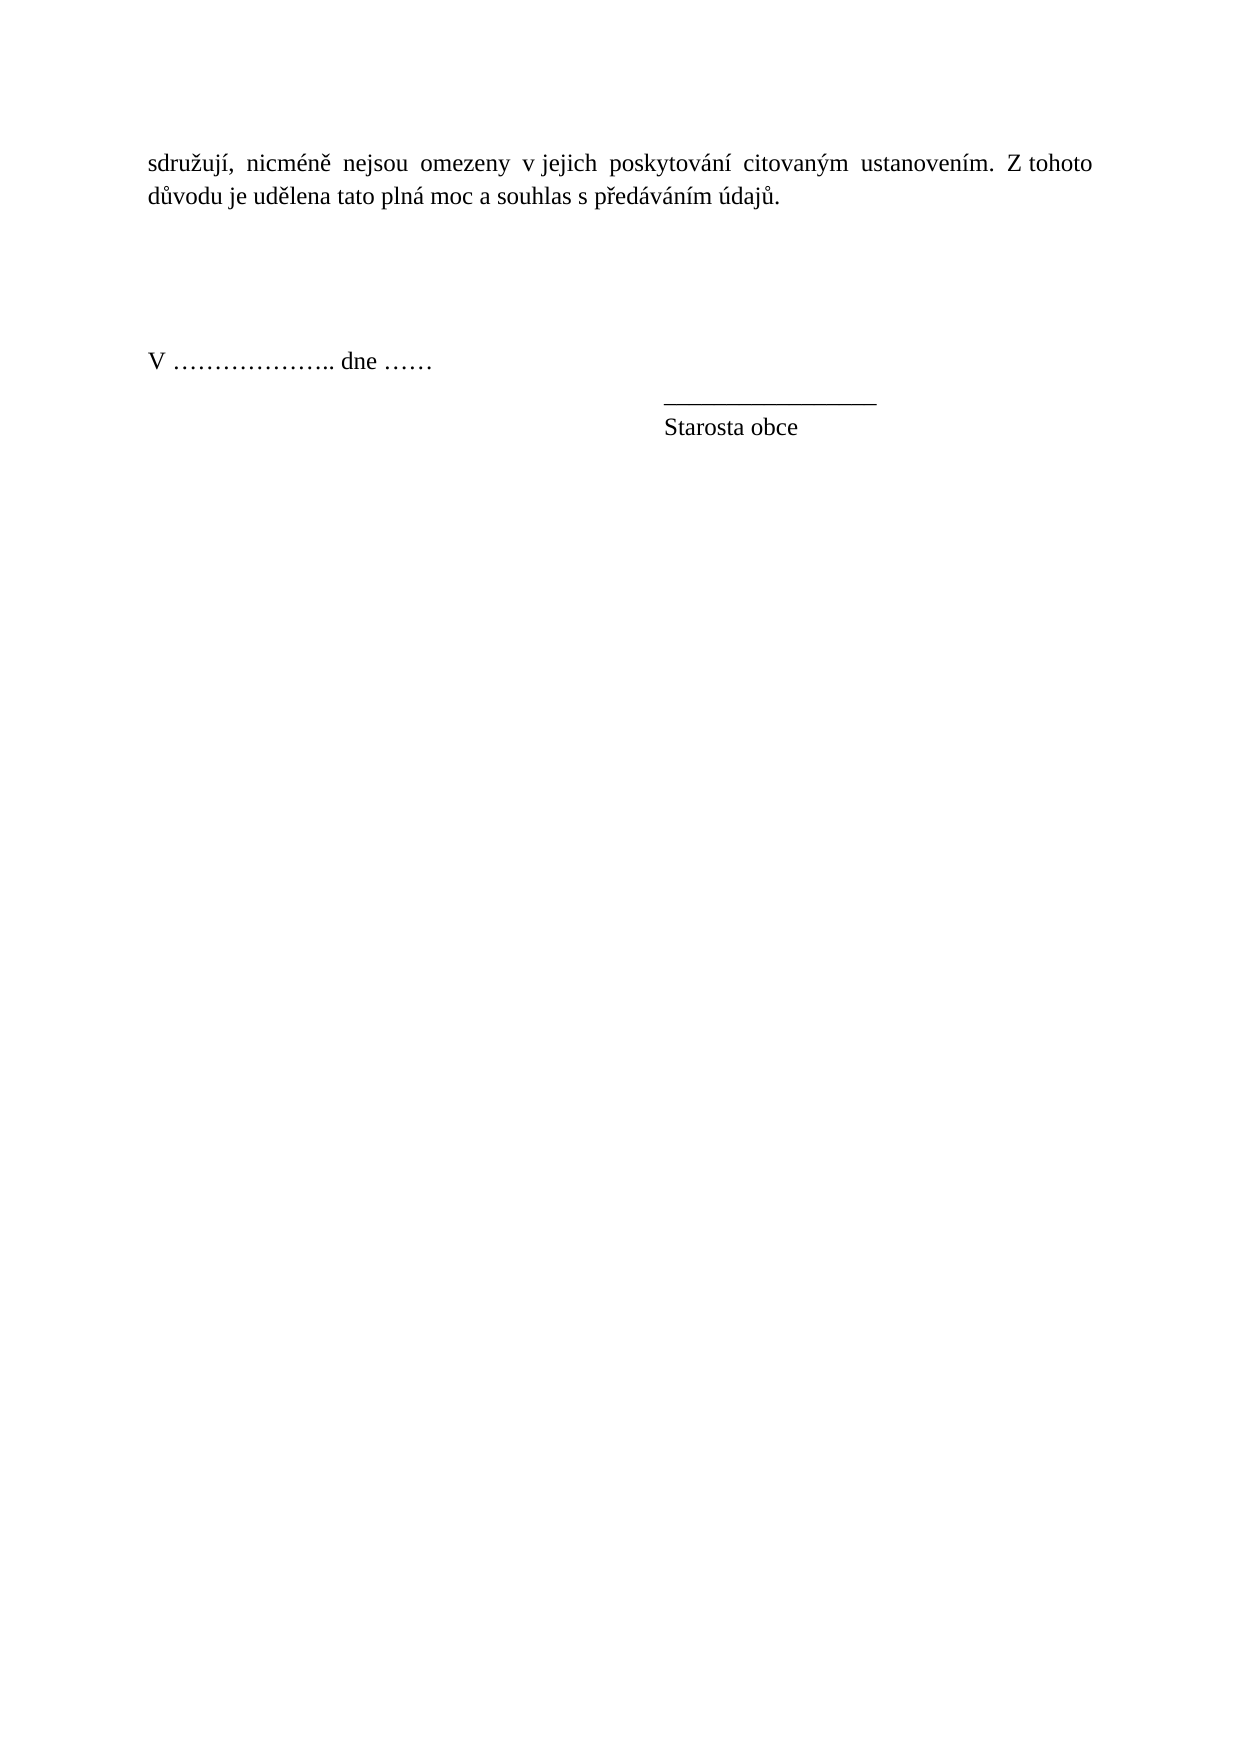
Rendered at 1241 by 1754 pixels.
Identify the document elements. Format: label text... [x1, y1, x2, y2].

text V ……………….. dne …… [148, 346, 1092, 374]
text _________________ [664, 379, 1092, 408]
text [148, 148, 1092, 209]
text Starosta obce [664, 412, 1092, 441]
